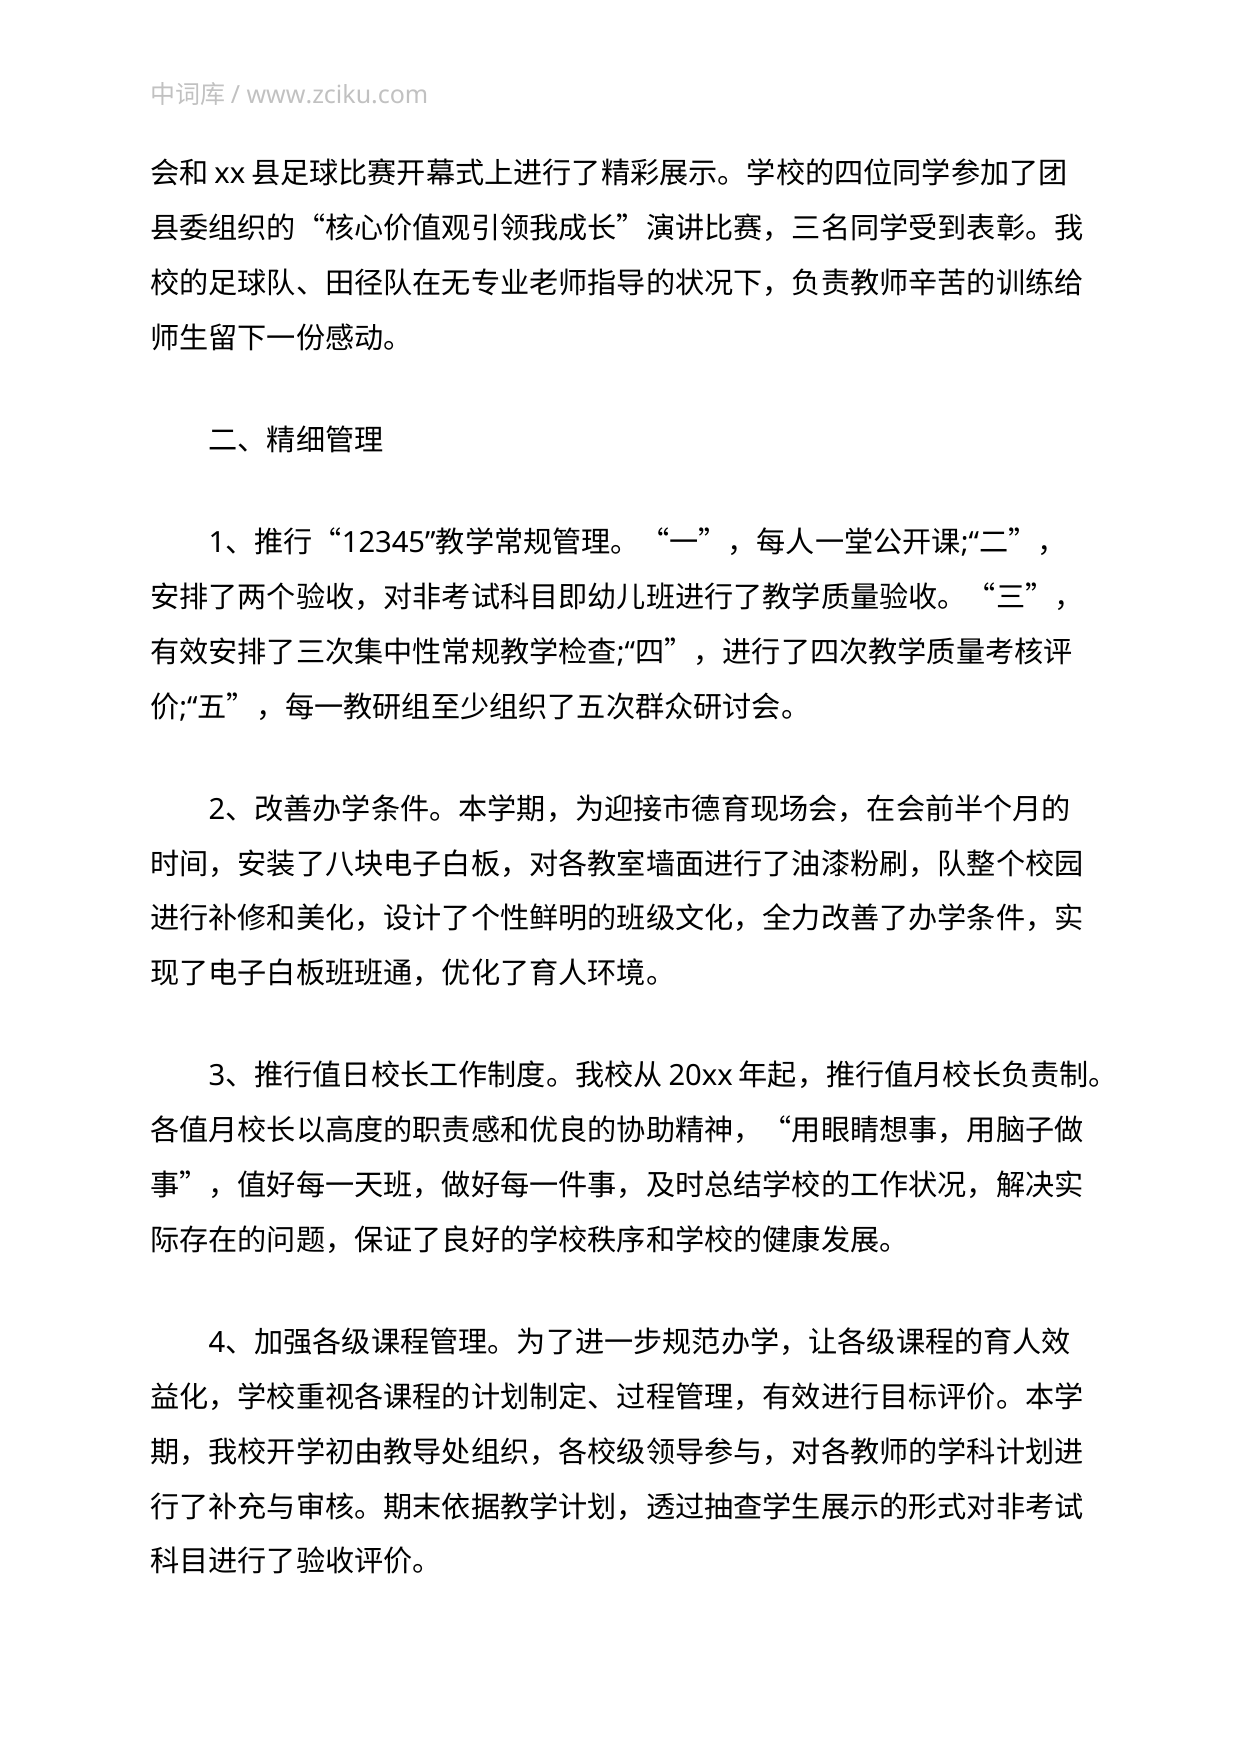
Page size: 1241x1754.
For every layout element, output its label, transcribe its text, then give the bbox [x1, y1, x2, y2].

text 1、推行“12345”教学常规管理。“一”，每人一堂公开课;“二”，安排了两个验收，对非考试科目即幼儿班进行了教学质量验收。“三”，有效安排了三次集中性常规教学检查;“四”，进行了四次教学质量考核评价;“五”，每一教研组至少组织了五次群众研讨会。 [150, 518, 1090, 726]
text 2、改善办学条件。本学期，为迎接市德育现场会，在会前半个月的时间，安装了八块电子白板，对各教室墙面进行了油漆粉刷，队整个校园进行补修和美化，设计了个性鲜明的班级文化，全力改善了办学条件，实现了电子白板班班通，优化了育人环境。 [150, 785, 1090, 992]
text 3、推行值日校长工作制度。我校从20xx年起，推行值月校长负责制。各值月校长以高度的职责感和优良的协助精神，“用眼睛想事，用脑子做事”，值好每一天班，做好每一件事，及时总结学校的工作状况，解决实际存在的问题，保证了良好的学校秩序和学校的健康发展。 [150, 1052, 1090, 1259]
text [150, 150, 1090, 357]
text 4、加强各级课程管理。为了进一步规范办学，让各级课程的育人效益化，学校重视各课程的计划制定、过程管理，有效进行目标评价。本学期，我校开学初由教导处组织，各校级领导参与，对各教师的学科计划进行了补充与审核。期末依据教学计划，透过抽查学生展示的形式对非考试科目进行了验收评价。 [150, 1318, 1090, 1580]
text 二、精细管理 [150, 417, 1090, 459]
